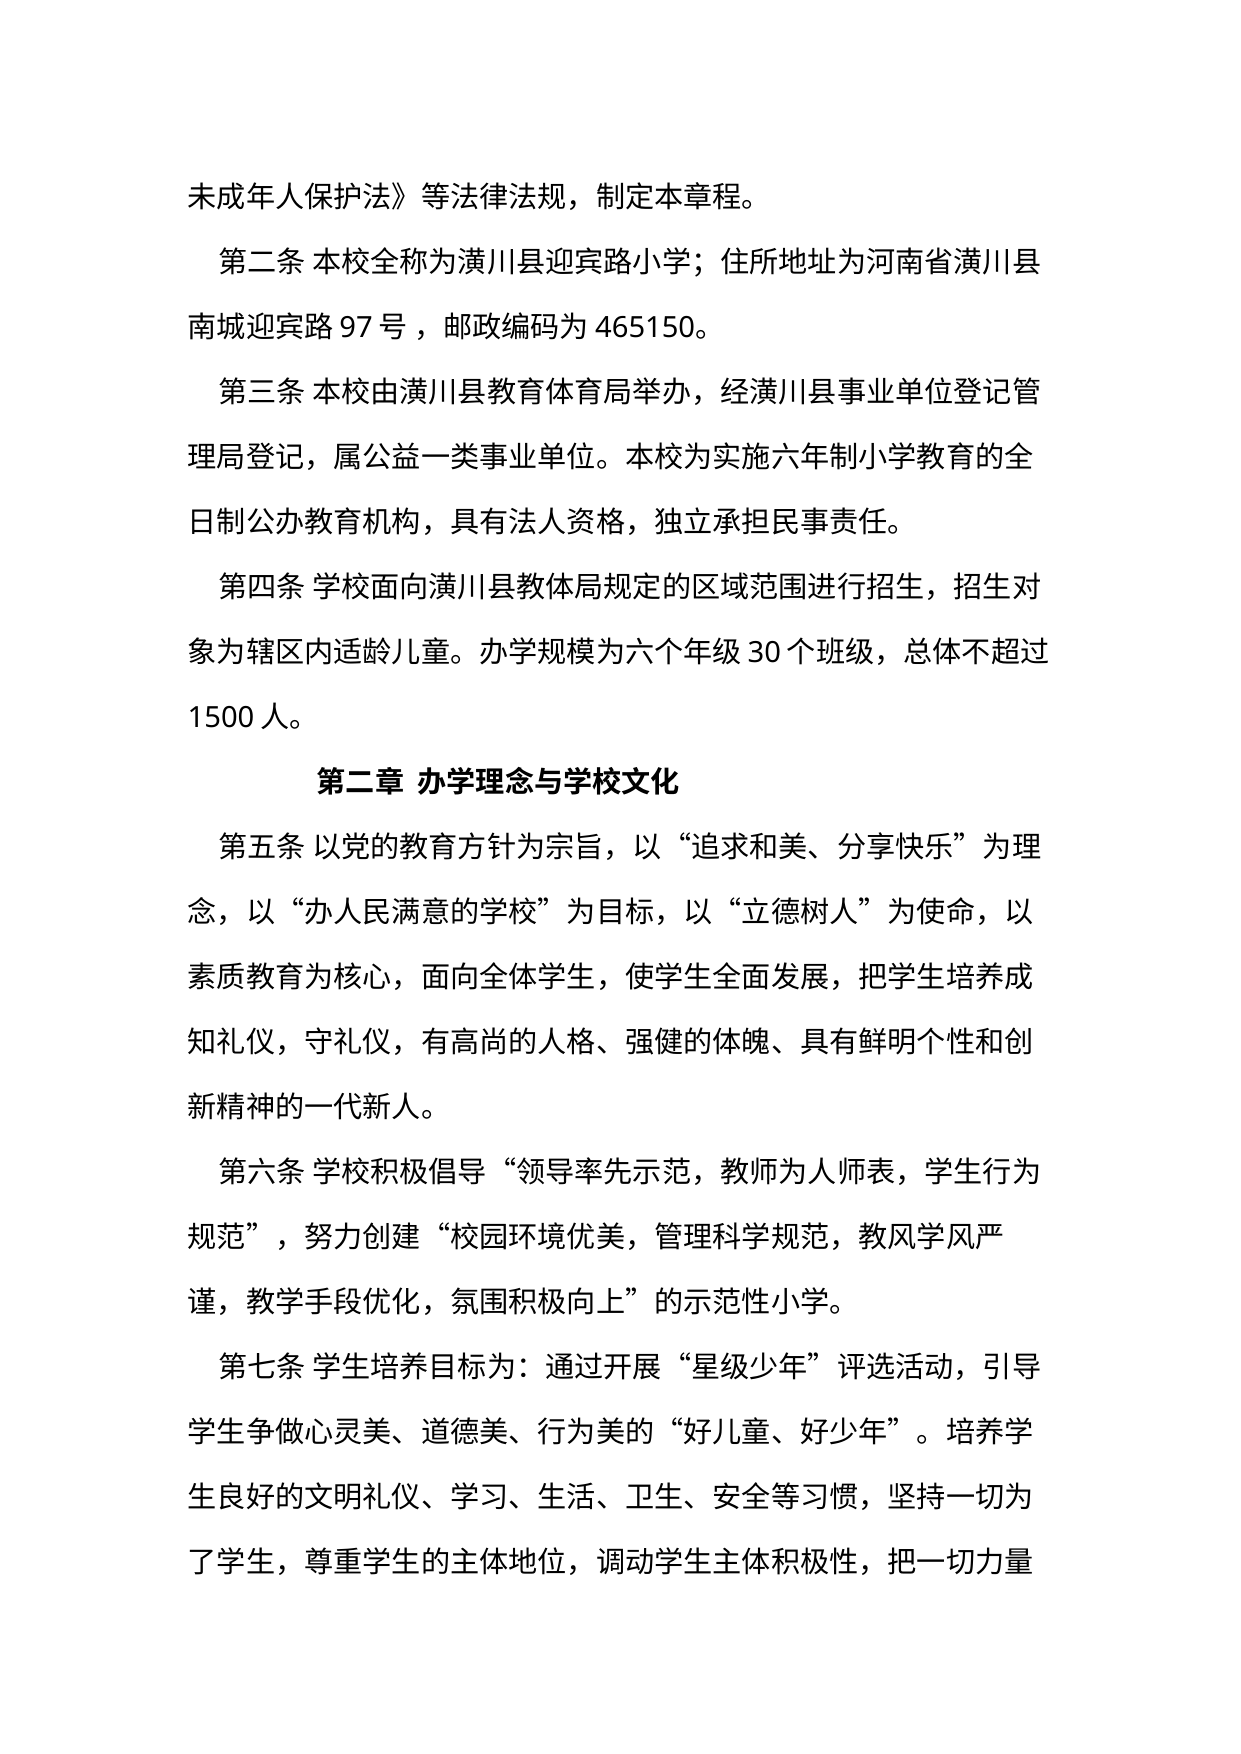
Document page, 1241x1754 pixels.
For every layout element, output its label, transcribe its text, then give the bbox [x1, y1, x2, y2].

list 第四条 学校面向潢川县教体局规定的区域范围进行招生，招生对象为辖区内适龄儿童。办学规模为六个年级30个班级，总体不超过1500人。 [187, 552, 1053, 747]
list 第二章 办学理念与学校文化 [187, 747, 1053, 812]
list 第五条 以党的教育方针为宗旨，以“追求和美、分享快乐”为理念，以“办人民满意的学校”为目标，以“立德树人”为使命，以素质教育为核心，面向全体学生，使学生全面发展，把学生培养成知礼仪，守礼仪，有高尚的人格、强健的体魄、具有鲜明个性和创新精神的一代新人。 [187, 812, 1053, 1137]
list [187, 162, 1053, 227]
list 第六条 学校积极倡导“领导率先示范，教师为人师表，学生行为规范”，努力创建“校园环境优美，管理科学规范，教风学风严谨，教学手段优化，氛围积极向上”的示范性小学。 [187, 1137, 1053, 1332]
list 第三条 本校由潢川县教育体育局举办，经潢川县事业单位登记管理局登记，属公益一类事业单位。本校为实施六年制小学教育的全日制公办教育机构，具有法人资格，独立承担民事责任。 [187, 357, 1053, 552]
list 第二条 本校全称为潢川县迎宾路小学；住所地址为河南省潢川县南城迎宾路97号 ，邮政编码为465150。 [187, 227, 1053, 357]
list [187, 1332, 1053, 1592]
